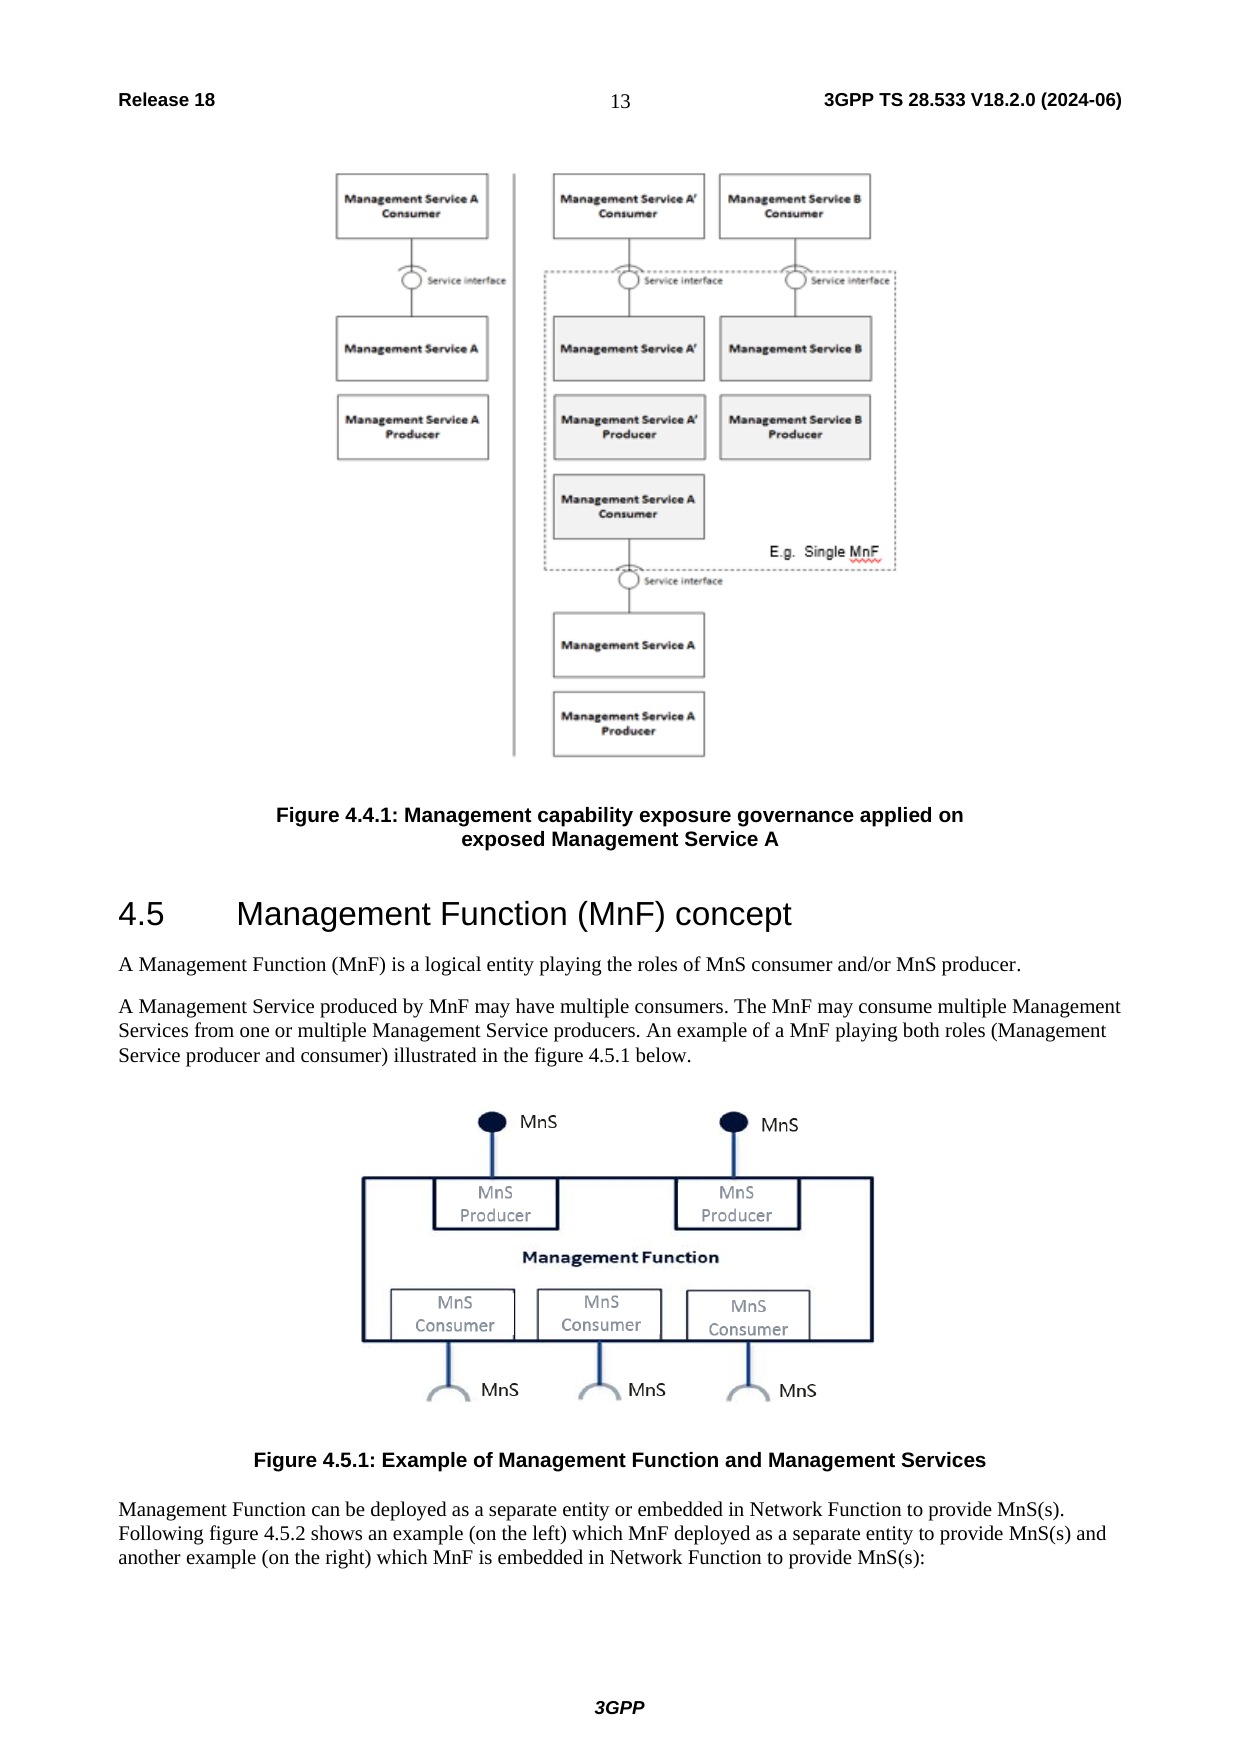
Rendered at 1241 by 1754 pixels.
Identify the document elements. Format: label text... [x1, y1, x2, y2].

text Figure 4.4.1: Management capability exposure governance applied on exposed Management Service A [118, 803, 1122, 851]
text A Management Function (MnF) is a logical entity playing the roles of MnS consumer and/or MnS producer. [118, 952, 1122, 976]
subtitle 4.5 Management Function (MnF) concept [118, 894, 1122, 933]
text A Management Service produced by MnF may have multiple consumers. The MnF may consume multiple Management Services from one or multiple Management Service producers. An example of a MnF playing both roles (Management Service producer and consumer) illustrated in the figure 4.5.1 below. [118, 994, 1122, 1067]
text Management Function can be deployed as a separate entity or embedded in Network Function to provide MnS(s). Following figure 4.5.2 shows an example (on the left) which MnF deployed as a separate entity to provide MnS(s) and another example (on the right) which MnF is embedded in Network Function to provide MnS(s): [118, 1497, 1122, 1569]
picture [314, 147, 926, 784]
text Figure 4.5.1: Example of Management Function and Management Services [118, 1448, 1122, 1472]
picture [331, 1091, 910, 1429]
